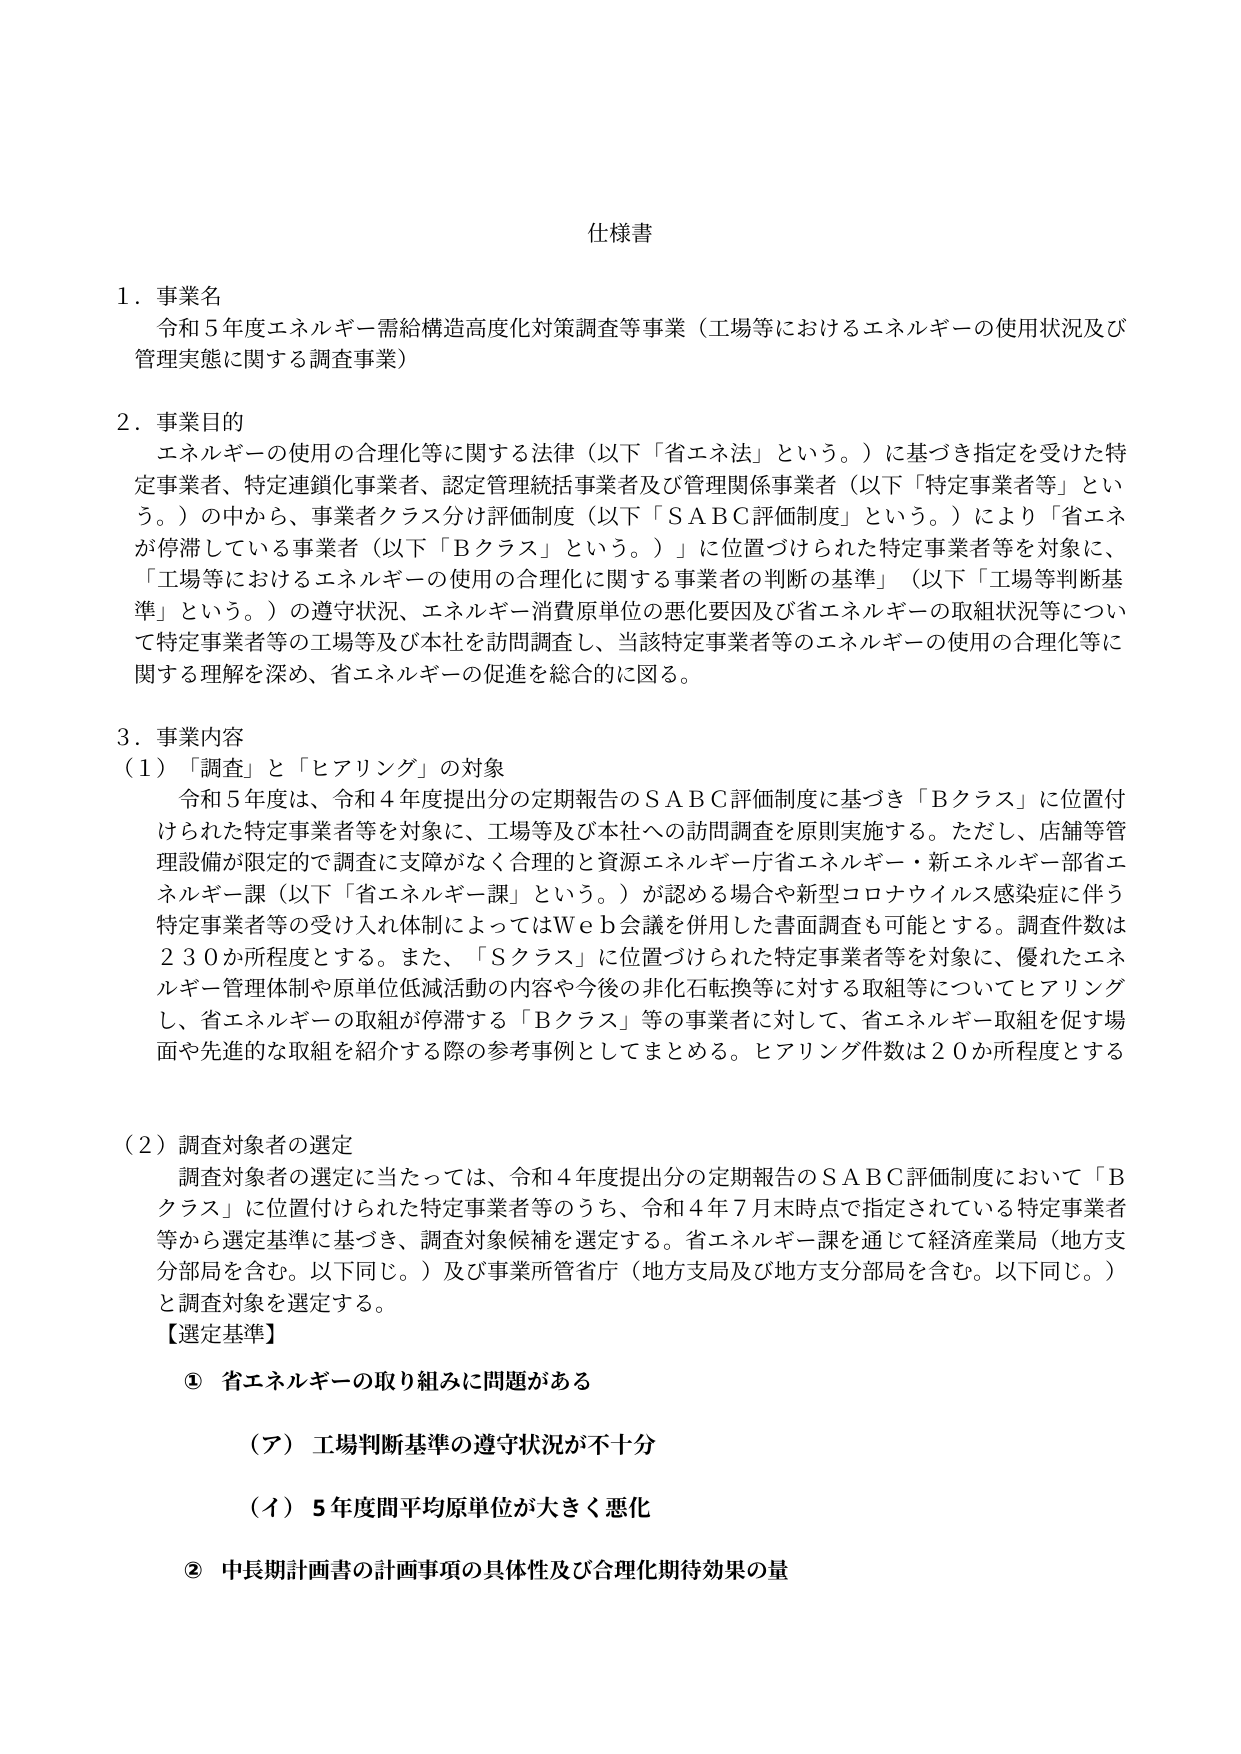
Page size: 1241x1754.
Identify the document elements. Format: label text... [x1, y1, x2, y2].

text 仕様書 [112, 216, 1128, 248]
list 5年度間平均原単位が大きく悪化 [237, 1475, 1128, 1538]
list 中長期計画書の計画事項の具体性及び合理化期待効果の量 [183, 1538, 1128, 1601]
text 令和５年度エネルギー需給構造高度化対策調査等事業（工場等におけるエネルギーの使用状況及び管理実態に関する調査事業） [134, 311, 1128, 374]
text エネルギーの使用の合理化等に関する法律（以下「省エネ法」という。）に基づき指定を受けた特定事業者、特定連鎖化事業者、認定管理統括事業者及び管理関係事業者（以下「特定事業者等」という。）の中から、事業者クラス分け評価制度（以下「ＳＡＢＣ評価制度」という。）により「省エネが停滞している事業者（以下「Ｂクラス」という。）」に位置づけられた特定事業者等を対象に、「工場等におけるエネルギーの使用の合理化に関する事業者の判断の基準」（以下「工場等判断基準」という。）の遵守状況、エネルギー消費原単位の悪化要因及び省エネルギーの取組状況等について特定事業者等の工場等及び本社を訪問調査し、当該特定事業者等のエネルギーの使用の合理化等に関する理解を深め、省エネルギーの促進を総合的に図る。 [134, 437, 1128, 688]
text 【選定基準】 [112, 1317, 1128, 1349]
text 令和５年度は、令和４年度提出分の定期報告のＳＡＢＣ評価制度に基づき「Ｂクラス」に位置付けられた特定事業者等を対象に、工場等及び本社への訪問調査を原則実施する。ただし、店舗等管理設備が限定的で調査に支障がなく合理的と資源エネルギー庁省エネルギー・新エネルギー部省エネルギー課（以下「省エネルギー課」という。）が認める場合や新型コロナウイルス感染症に伴う特定事業者等の受け入れ体制によってはＷｅｂ会議を併用した書面調査も可能とする。調査件数は２３０か所程度とする。また、「Ｓクラス」に位置づけられた特定事業者等を対象に、優れたエネルギー管理体制や原単位低減活動の内容や今後の非化石転換等に対する取組等についてヒアリングし、省エネルギーの取組が停滞する「Ｂクラス」等の事業者に対して、省エネルギー取組を促す場面や先進的な取組を紹介する際の参考事例としてまとめる。ヒアリング件数は２０か所程度とする。 [156, 783, 1128, 1097]
list 工場判断基準の遵守状況が不十分 [237, 1412, 1128, 1475]
text 調査対象者の選定に当たっては、令和４年度提出分の定期報告のＳＡＢＣ評価制度において「Ｂクラス」に位置付けられた特定事業者等のうち、令和４年７月末時点で指定されている特定事業者等から選定基準に基づき、調査対象候補を選定する。省エネルギー課を通じて経済産業局（地方支分部局を含む。以下同じ。）及び事業所管省庁（地方支局及び地方支分部局を含む。以下同じ。）と調査対象を選定する。 [156, 1160, 1128, 1317]
text （１）「調査」と「ヒアリング」の対象 [112, 751, 1128, 783]
list 省エネルギーの取り組みに問題がある [183, 1349, 1128, 1412]
text １．事業名 [112, 279, 1128, 311]
text ３．事業内容 [112, 720, 1128, 751]
text ２．事業目的 [112, 405, 1128, 437]
text （２）調査対象者の選定 [112, 1129, 1128, 1160]
